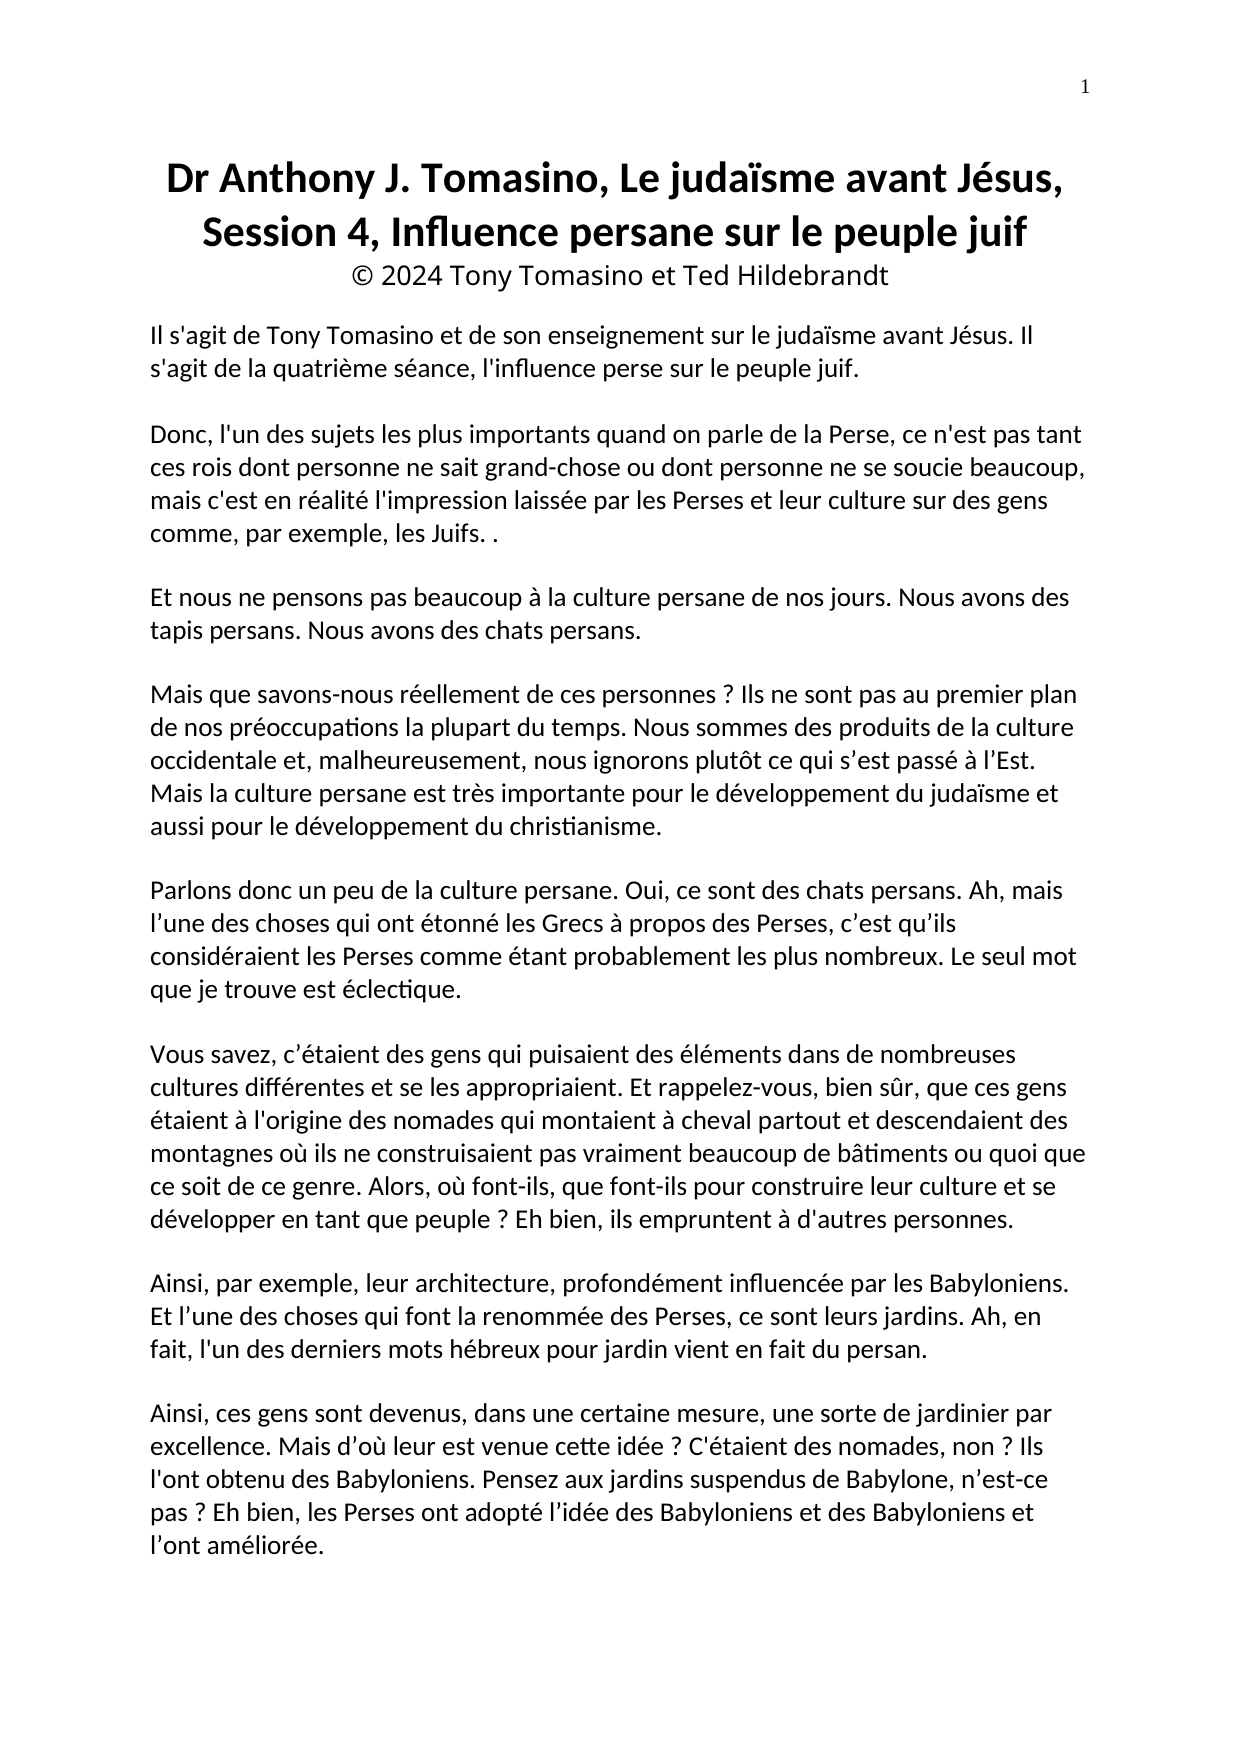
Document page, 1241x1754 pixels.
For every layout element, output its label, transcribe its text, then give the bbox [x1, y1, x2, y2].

text Il s'agit de Tony Tomasino et de son enseignement sur le judaïsme avant Jésus. Il s'agit de la quatrième séance, l'influence perse sur le peuple juif. Donc, l'un des sujets les plus importants quand on parle de la Perse, ce n'est pas tant ces rois dont personne ne sait grand-chose ou dont personne ne se soucie beaucoup, mais c'est en réalité l'impression laissée par les Perses et leur culture sur des gens comme, par exemple, les Juifs. . [150, 318, 1090, 549]
text Ainsi, ces gens sont devenus, dans une certaine mesure, une sorte de jardinier par excellence. Mais d’où leur est venue cette idée ? C'étaient des nomades, non ? Ils l'ont obtenu des Babyloniens. Pensez aux jardins suspendus de Babylone, n’est-ce pas ? Eh bien, les Perses ont adopté l’idée des Babyloniens et des Babyloniens et l’ont améliorée. [150, 1396, 1090, 1561]
text Vous savez, c’étaient des gens qui puisaient des éléments dans de nombreuses cultures différentes et se les appropriaient. Et rappelez-vous, bien sûr, que ces gens étaient à l'origine des nomades qui montaient à cheval partout et descendaient des montagnes où ils ne construisaient pas vraiment beaucoup de bâtiments ou quoi que ce soit de ce genre. Alors, où font-ils, que font-ils pour construire leur culture et se développer en tant que peuple ? Eh bien, ils empruntent à d'autres personnes. [150, 1037, 1090, 1235]
text Mais que savons-nous réellement de ces personnes ? Ils ne sont pas au premier plan de nos préoccupations la plupart du temps. Nous sommes des produits de la culture occidentale et, malheureusement, nous ignorons plutôt ce qui s’est passé à l’Est. Mais la culture persane est très importante pour le développement du judaïsme et aussi pour le développement du christianisme. [150, 677, 1090, 842]
text Dr Anthony J. Tomasino, Le judaïsme avant Jésus, Session 4, Influence persane sur le peuple juif © 2024 Tony Tomasino et Ted Hildebrandt [150, 150, 1090, 294]
text Ainsi, par exemple, leur architecture, profondément influencée par les Babyloniens. Et l’une des choses qui font la renommée des Perses, ce sont leurs jardins. Ah, en fait, l'un des derniers mots hébreux pour jardin vient en fait du persan. [150, 1266, 1090, 1365]
text Et nous ne pensons pas beaucoup à la culture persane de nos jours. Nous avons des tapis persans. Nous avons des chats persans. [150, 580, 1090, 646]
text Parlons donc un peu de la culture persane. Oui, ce sont des chats persans. Ah, mais l’une des choses qui ont étonné les Grecs à propos des Perses, c’est qu’ils considéraient les Perses comme étant probablement les plus nombreux. Le seul mot que je trouve est éclectique. [150, 873, 1090, 1006]
